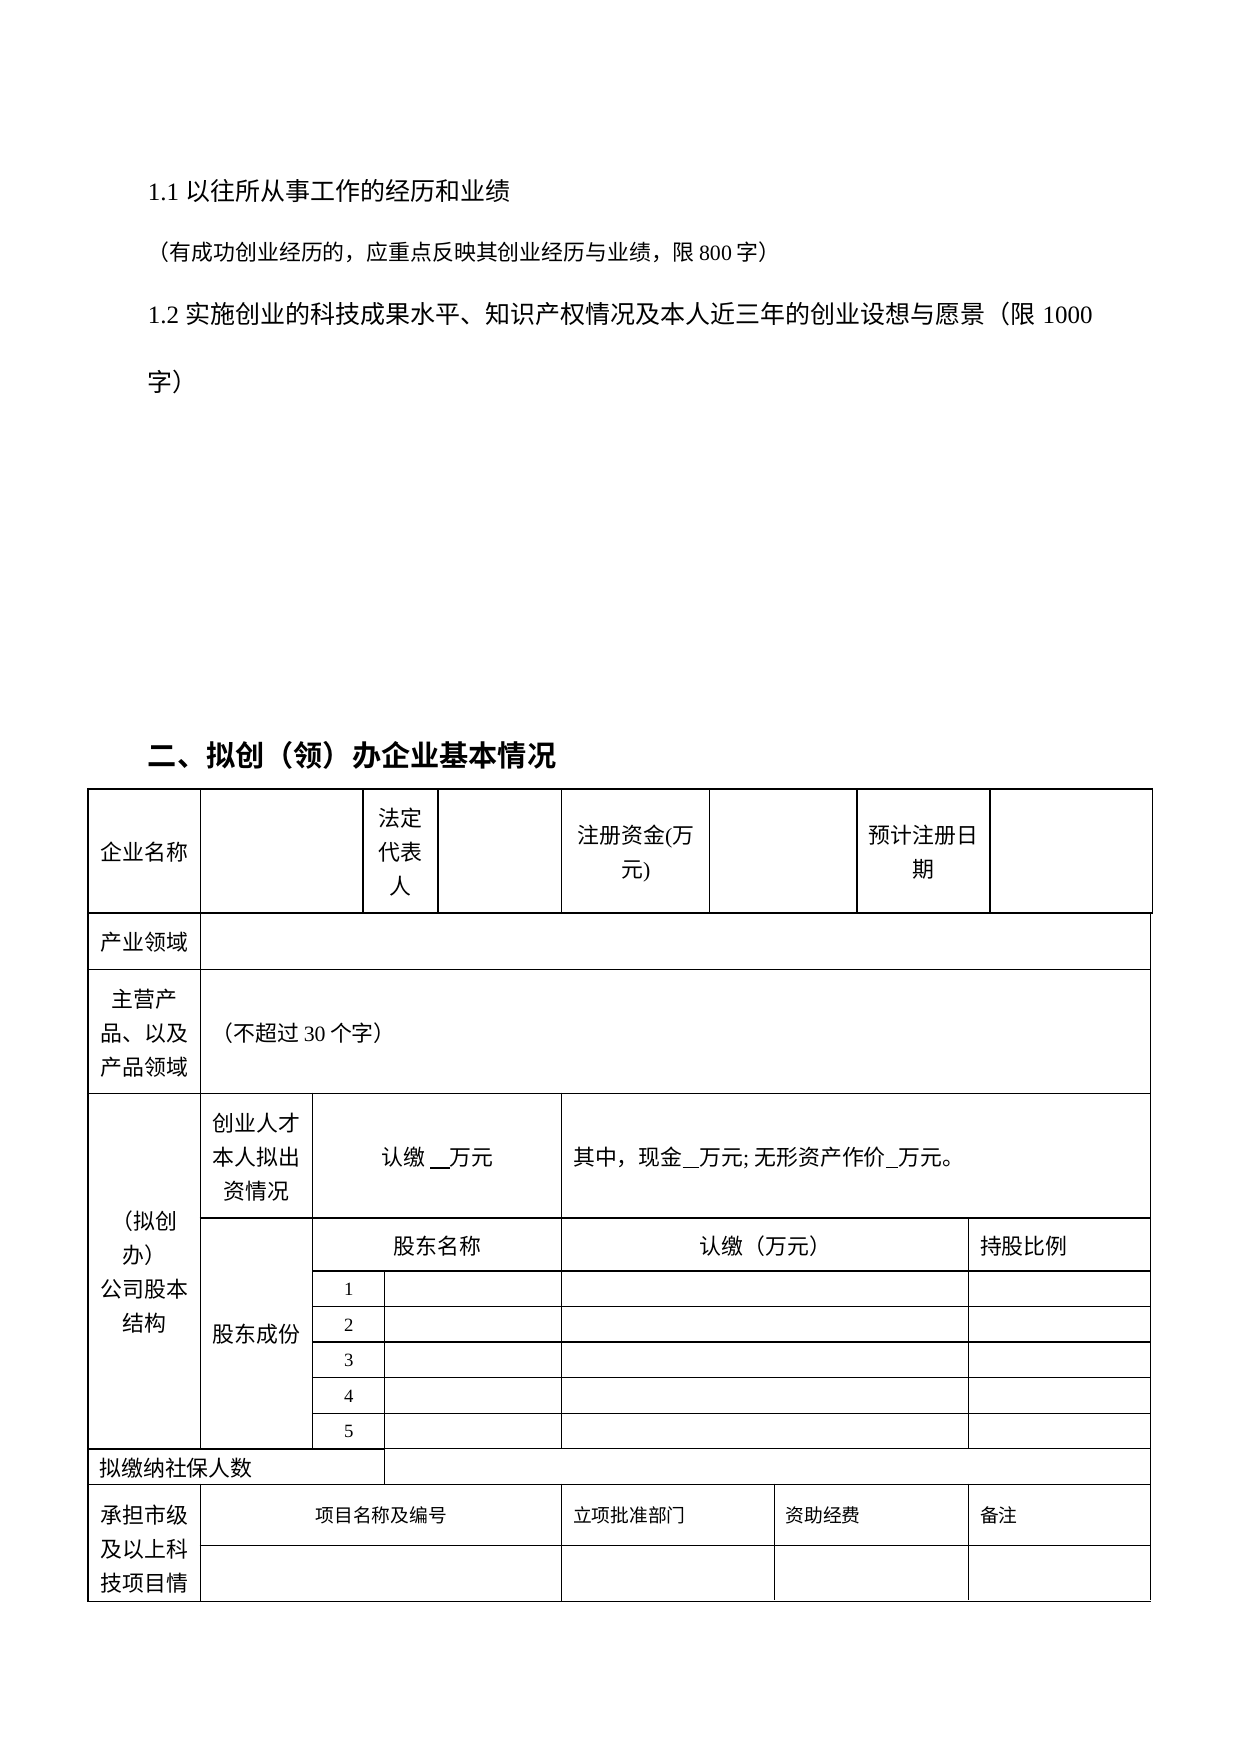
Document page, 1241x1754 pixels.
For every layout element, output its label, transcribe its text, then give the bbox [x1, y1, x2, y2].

table_cell [385, 1343, 561, 1377]
table_cell [385, 1272, 561, 1306]
table_cell 主营产品、以及产品领域 [89, 970, 200, 1093]
table_cell 3 [313, 1343, 384, 1377]
table_cell （拟创办） 公司股本结构 [89, 1094, 200, 1448]
table_header [201, 790, 362, 912]
table_cell [385, 1378, 561, 1412]
table_cell 其中，现金 万元; 无形资产作价 万元。 [562, 1094, 1150, 1217]
table_cell [774, 1546, 968, 1601]
text 1.1 以往所从事工作的经历和业绩 [148, 156, 1092, 224]
text 1.2 实施创业的科技成果水平、知识产权情况及本人近三年的创业设想与愿景（限1000字） [148, 278, 1092, 414]
table_cell [385, 1307, 561, 1341]
table_cell [969, 1272, 1150, 1306]
table_cell 备注 [969, 1485, 1150, 1544]
table_cell 1 [313, 1272, 384, 1306]
table_cell [562, 1414, 968, 1448]
table_cell 产业领域 [89, 914, 200, 968]
table_cell [969, 1307, 1150, 1341]
table_cell [562, 1272, 968, 1306]
table_cell [969, 1546, 1151, 1601]
table_header [710, 790, 856, 912]
table_cell [385, 1414, 561, 1448]
table_cell 持股比例 [969, 1219, 1150, 1270]
text 二、拟创（领）办企业基本情况 [148, 720, 1092, 788]
table_cell [562, 1307, 968, 1341]
table_header 预计注册日期 [858, 790, 989, 912]
table_cell [562, 1546, 774, 1601]
table_cell 股东名称 [313, 1219, 561, 1270]
table_cell [201, 1546, 561, 1601]
table_cell [201, 914, 1150, 968]
table_cell 创业人才本人拟出资情况 [201, 1094, 312, 1217]
table_cell 立项批准部门 [562, 1485, 774, 1544]
table_cell 承担市级及以上科技项目情况 [89, 1485, 200, 1601]
table_cell 拟缴纳社保人数 [89, 1450, 384, 1483]
table_cell 项目名称及编号 [201, 1485, 561, 1544]
table_cell （不超过30个字） [201, 970, 1150, 1093]
table_cell [969, 1378, 1150, 1412]
table_header [991, 790, 1152, 912]
table_header 法定代表人 [364, 790, 437, 912]
table_cell 4 [313, 1378, 384, 1412]
table_cell [969, 1414, 1150, 1448]
table_cell 5 [313, 1414, 384, 1448]
table_header [439, 790, 561, 912]
text （有成功创业经历的，应重点反映其创业经历与业绩，限800字） [148, 234, 1092, 268]
table_cell 2 [313, 1307, 384, 1341]
table_header 注册资金(万元) [562, 790, 709, 912]
table_cell 认缴（万元） [562, 1219, 968, 1270]
table_cell [385, 1449, 1150, 1483]
table_header 企业名称 [89, 790, 200, 912]
table_cell [562, 1378, 968, 1412]
table_cell [969, 1343, 1150, 1377]
table_cell 资助经费 [775, 1485, 968, 1544]
table_cell 认缴 万元 [313, 1094, 561, 1217]
table_cell [562, 1343, 968, 1377]
table_cell 股东成份 [201, 1219, 312, 1448]
